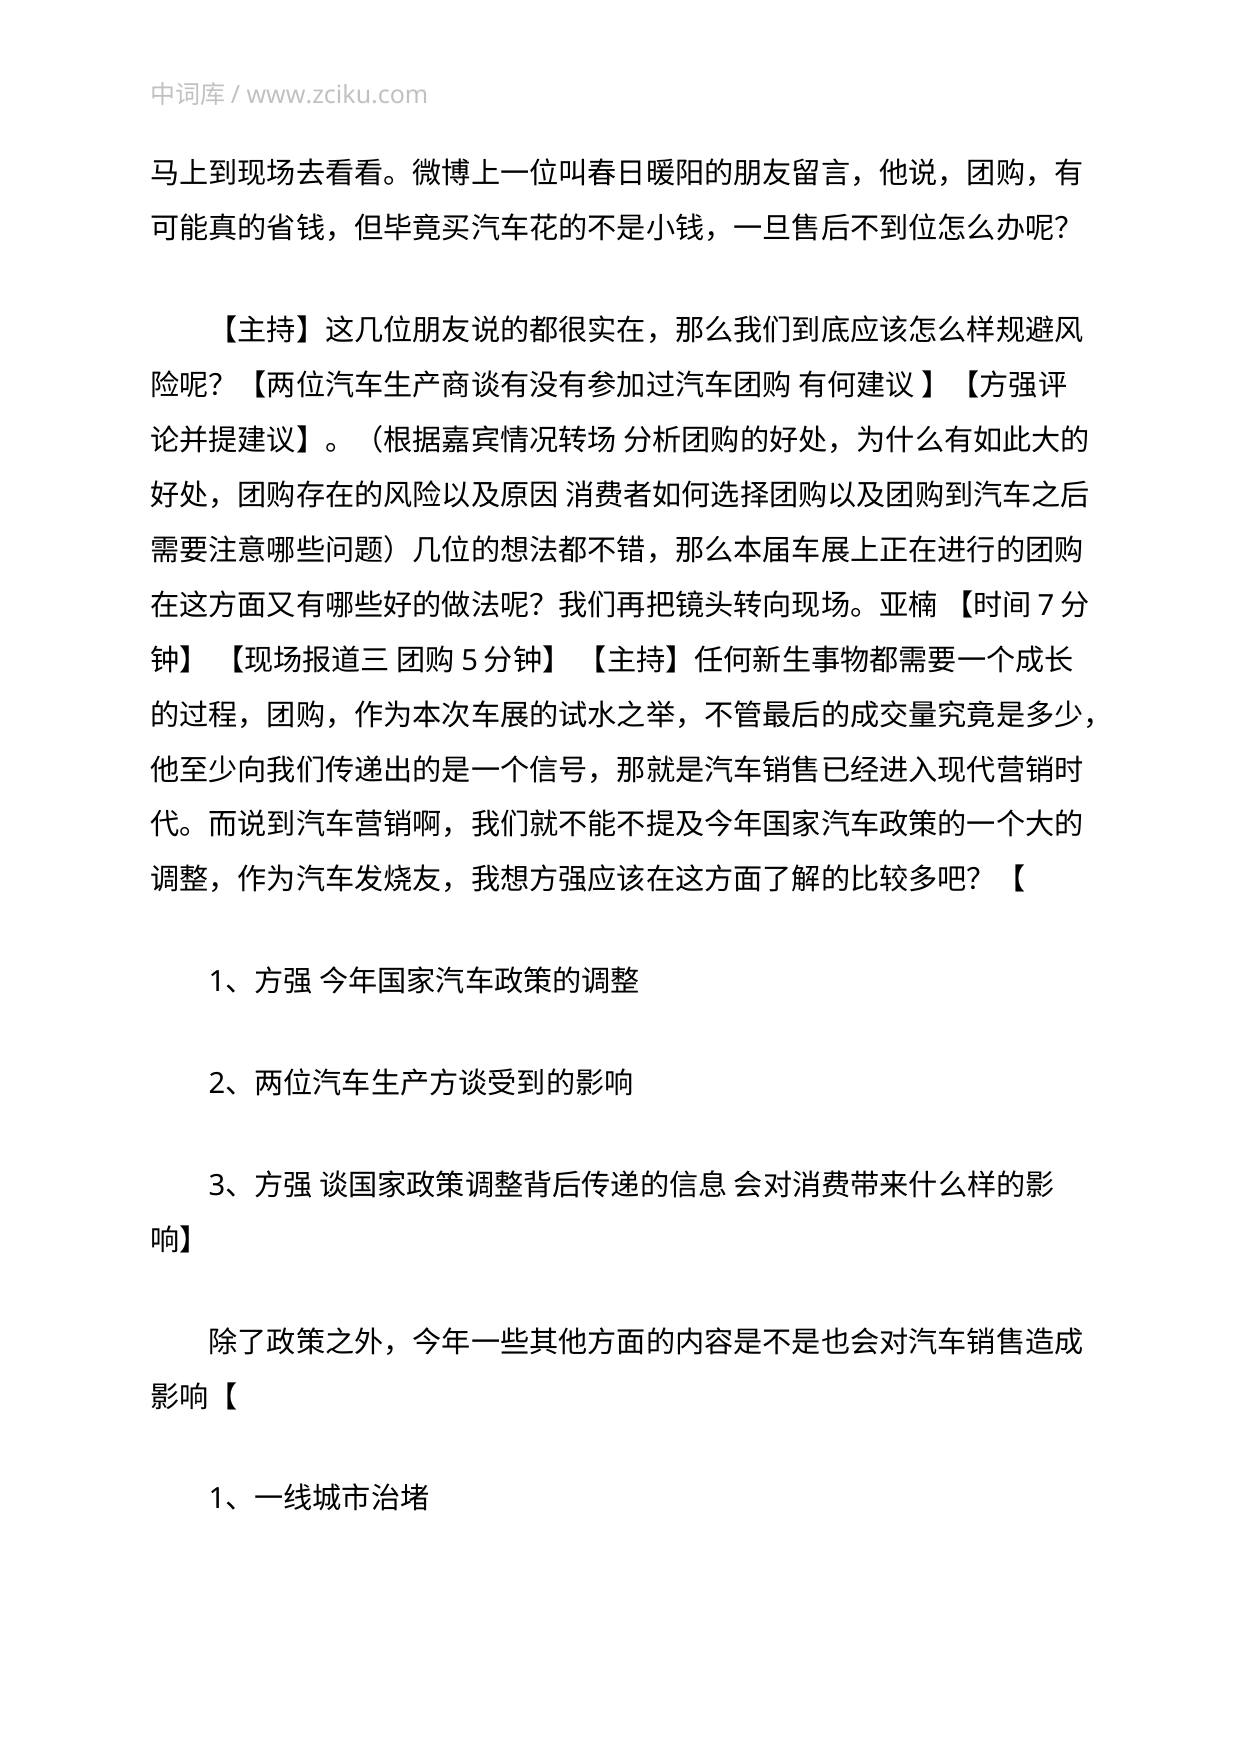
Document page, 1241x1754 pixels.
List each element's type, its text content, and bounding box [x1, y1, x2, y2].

text 除了政策之外，今年一些其他方面的内容是不是也会对汽车销售造成影响【 [150, 1318, 1090, 1416]
text 【主持】这几位朋友说的都很实在，那么我们到底应该怎么样规避风险呢？【两位汽车生产商谈有没有参加过汽车团购 有何建议 】【方强评论并提建议】。（根据嘉宾情况转场 分析团购的好处，为什么有如此大的好处，团购存在的风险以及原因 消费者如何选择团购以及团购到汽车之后需要注意哪些问题）几位的想法都不错，那么本届车展上正在进行的团购在这方面又有哪些好的做法呢？我们再把镜头转向现场。亚楠 【时间7分钟】 【现场报道三 团购 5分钟】 【主持】任何新生事物都需要一个成长的过程，团购，作为本次车展的试水之举，不管最后的成交量究竟是多少，他至少向我们传递出的是一个信号，那就是汽车销售已经进入现代营销时代。而说到汽车营销啊，我们就不能不提及今年国家汽车政策的一个大的调整，作为汽车发烧友，我想方强应该在这方面了解的比较多吧？【 [150, 307, 1090, 898]
text 3、方强 谈国家政策调整背后传递的信息 会对消费带来什么样的影响】 [150, 1162, 1090, 1259]
text 2、两位汽车生产方谈受到的影响 [150, 1059, 1090, 1102]
text 1、方强 今年国家汽车政策的调整 [150, 958, 1090, 1000]
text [150, 150, 1090, 247]
text 1、一线城市治堵 [150, 1475, 1090, 1517]
